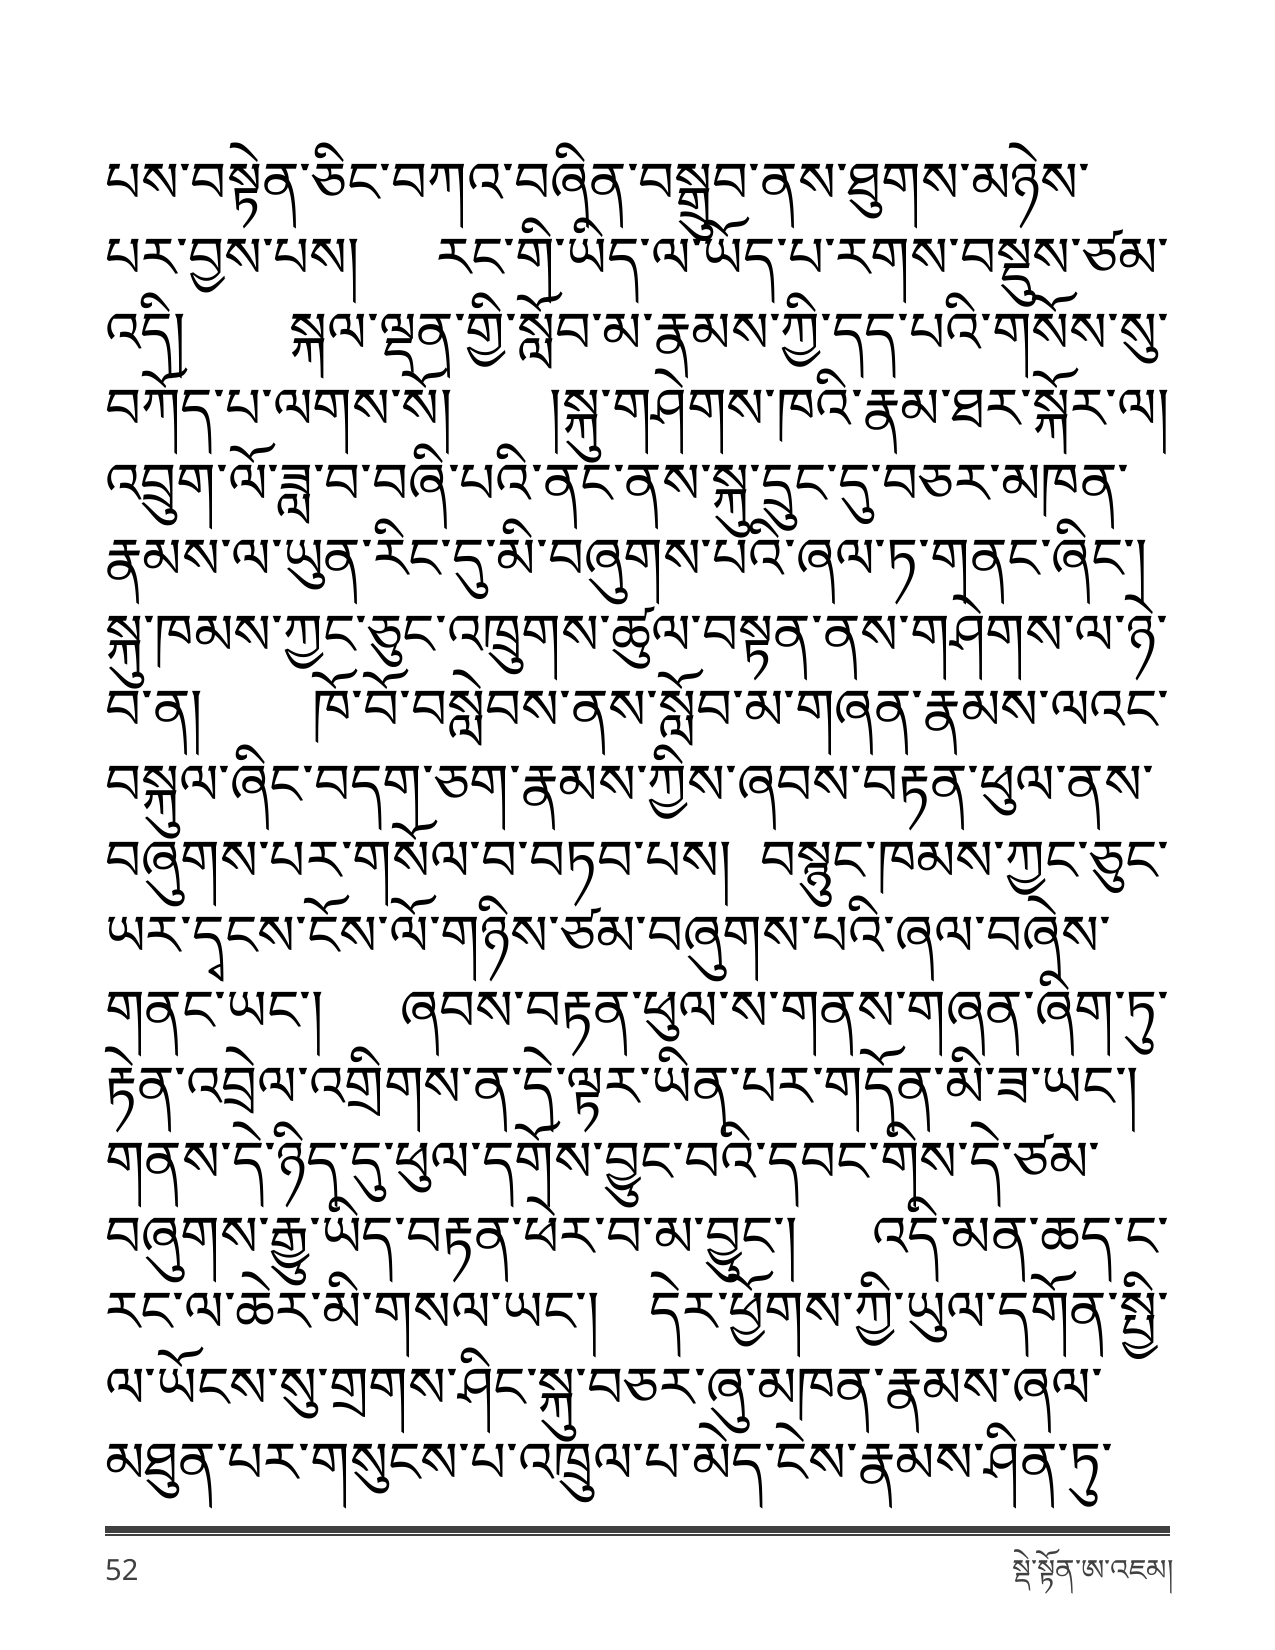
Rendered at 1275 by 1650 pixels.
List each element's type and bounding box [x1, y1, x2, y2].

text [105, 150, 1170, 1496]
